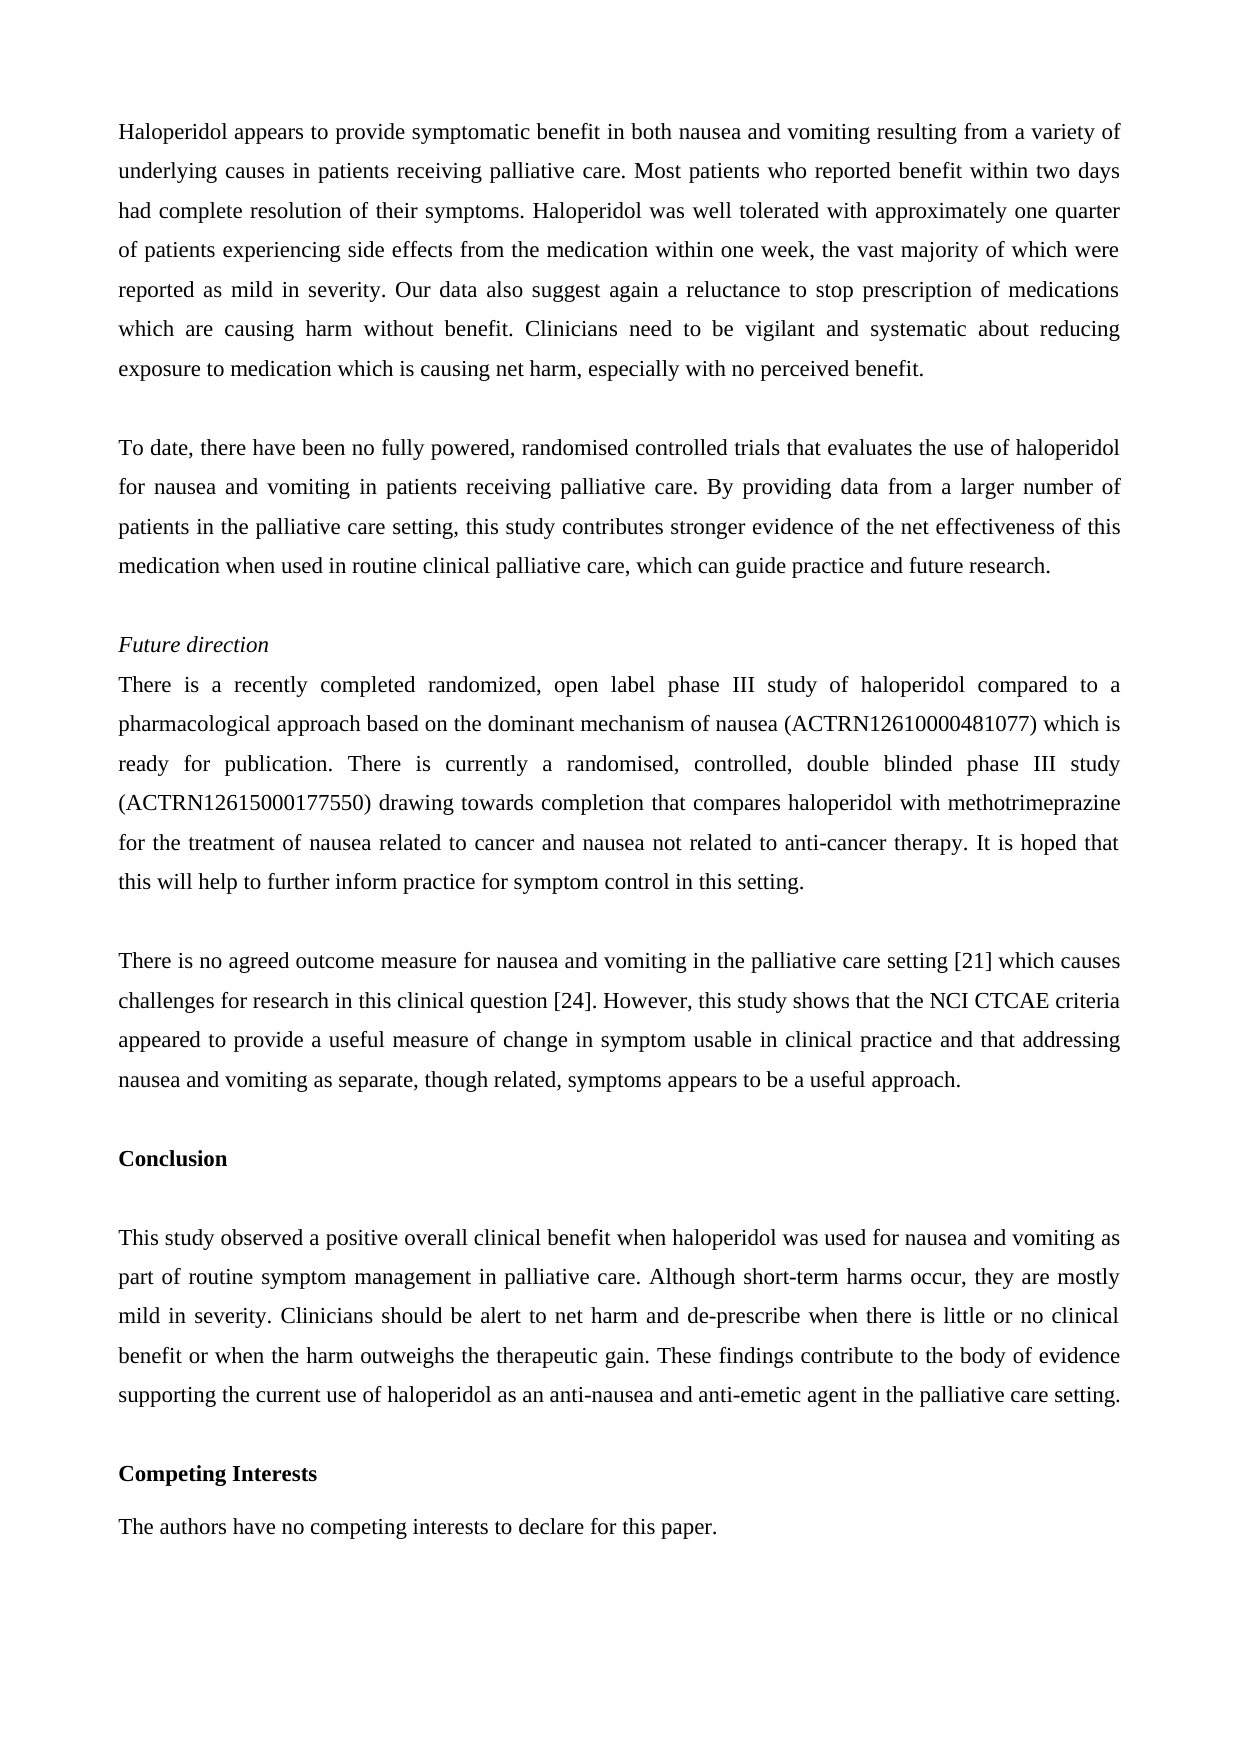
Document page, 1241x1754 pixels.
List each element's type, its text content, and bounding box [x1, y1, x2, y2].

text Future direction [118, 631, 1122, 658]
text Competing Interests [118, 1460, 1122, 1487]
text To date, there have been no fully powered, randomised controlled trials that evaluates the use of haloperidol for nausea and vomiting in patients receiving palliative care. By providing data from a larger number of patients in the palliative care setting, this study contributes stronger evidence of the net effectiveness of this medication when used in routine clinical palliative care, which can guide practice and future research. [118, 434, 1122, 579]
text Haloperidol appears to provide symptomatic benefit in both nausea and vomiting resulting from a variety of underlying causes in patients receiving palliative care. Most patients who reported benefit within two days had complete resolution of their symptoms. Haloperidol was well tolerated with approximately one quarter of patients experiencing side effects from the medication within one week, the vast majority of which were reported as mild in severity. Our data also suggest again a reluctance to stop prescription of medications which are causing harm without benefit. Clinicians need to be vigilant and systematic about reducing exposure to medication which is causing net harm, especially with no perceived benefit. [118, 118, 1122, 381]
text This study observed a positive overall clinical benefit when haloperidol was used for nausea and vomiting as part of routine symptom management in palliative care. Although short-term harms occur, they are mostly mild in severity. Clinicians should be alert to net harm and de-prescribe when there is little or no clinical benefit or when the harm outweighs the therapeutic gain. These findings contribute to the body of evidence supporting the current use of haloperidol as an anti-nausea and anti-emetic agent in the palliative care setting. [118, 1223, 1122, 1408]
text Conclusion [118, 1144, 1122, 1171]
text The authors have no competing interests to declare for this paper. [118, 1513, 1122, 1539]
text There is no agreed outcome measure for nausea and vomiting in the palliative care setting [21] which causes challenges for research in this clinical question [24]. However, this study shows that the NCI CTCAE criteria appeared to provide a useful measure of change in symptom usable in clinical practice and that addressing nausea and vomiting as separate, though related, symptoms appears to be a useful approach. [118, 947, 1122, 1092]
text There is a recently completed randomized, open label phase III study of haloperidol compared to a pharmacological approach based on the dominant mechanism of nausea (ACTRN12610000481077) which is ready for publication. There is currently a randomised, controlled, double blinded phase III study (ACTRN12615000177550) drawing towards completion that compares haloperidol with methotrimeprazine for the treatment of nausea related to cancer and nausea not related to anti-cancer therapy. It is hoped that this will help to further inform practice for symptom control in this setting. [118, 671, 1122, 894]
